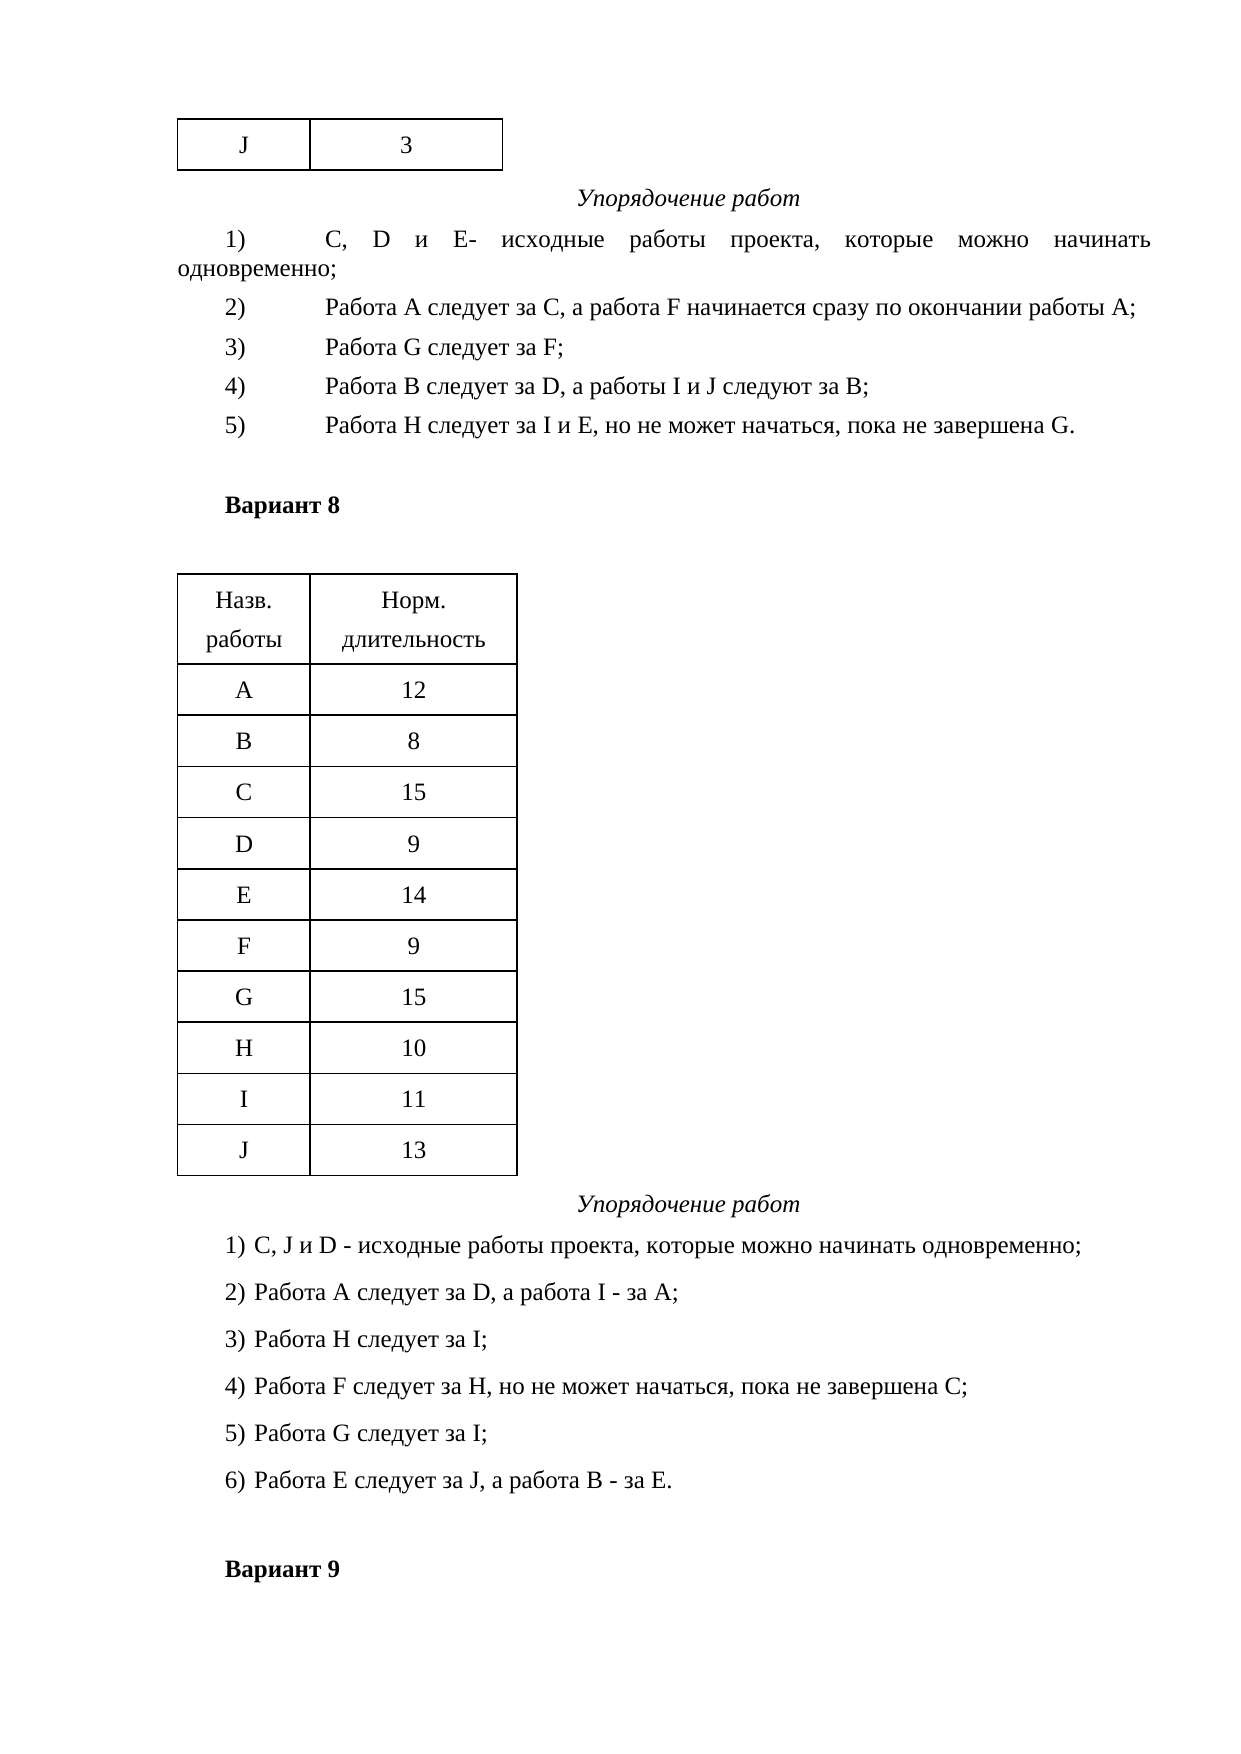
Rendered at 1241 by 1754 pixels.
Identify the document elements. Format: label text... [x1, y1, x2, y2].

table_cell C [178, 767, 309, 817]
table_cell 9 [311, 818, 516, 868]
table_cell E [178, 870, 309, 919]
text Вариант 9 [177, 1554, 1152, 1582]
table_cell 3 [311, 120, 502, 169]
text Упорядочение работ [177, 183, 1152, 212]
list Работа H следует за I; [224, 1324, 1152, 1353]
table_cell J [178, 120, 309, 169]
list Работа G следует за F; [177, 332, 1152, 360]
list Работа H следует за I и E, но не может начаться, пока не завершена G. [177, 410, 1152, 439]
table_cell 15 [311, 767, 516, 817]
text Упорядочение работ [177, 1189, 1152, 1217]
table_header Назв. работы [178, 575, 309, 663]
table_cell I [178, 1074, 309, 1123]
text Вариант 8 [177, 490, 1152, 519]
table_cell 13 [311, 1125, 516, 1175]
table_cell 15 [311, 972, 516, 1021]
table_cell D [178, 818, 309, 868]
table_cell 14 [311, 870, 516, 919]
list Работа A следует за D, а работа I - за A; [224, 1277, 1152, 1306]
table_cell J [178, 1125, 309, 1175]
table_cell 11 [311, 1074, 516, 1123]
table_cell 8 [311, 716, 516, 766]
table_cell B [178, 716, 309, 766]
table_cell F [178, 921, 309, 970]
list C, J и D - исходные работы проекта, которые можно начинать одновременно; [224, 1230, 1152, 1259]
list Работа A следует за С, а работа F начинается сразу по окончании работы А; [177, 292, 1152, 321]
table_cell H [178, 1023, 309, 1072]
table_cell 10 [311, 1023, 516, 1072]
list Работа G следует за I; [224, 1418, 1152, 1447]
list С, D и E- исходные работы проекта, которые можно начинать одновременно; [177, 224, 1152, 282]
list Работа E следует за J, а работа B - за E. [224, 1465, 1152, 1494]
list Работа F следует за H, но не может начаться, пока не завершена С; [224, 1371, 1152, 1400]
table_cell 9 [311, 921, 516, 970]
table_cell 12 [311, 665, 516, 714]
table_cell G [178, 972, 309, 1021]
list Работа B следует за D, а работы I и J следуют за B; [177, 371, 1152, 399]
table_header Норм. длительность [311, 575, 516, 663]
table_cell A [178, 665, 309, 714]
